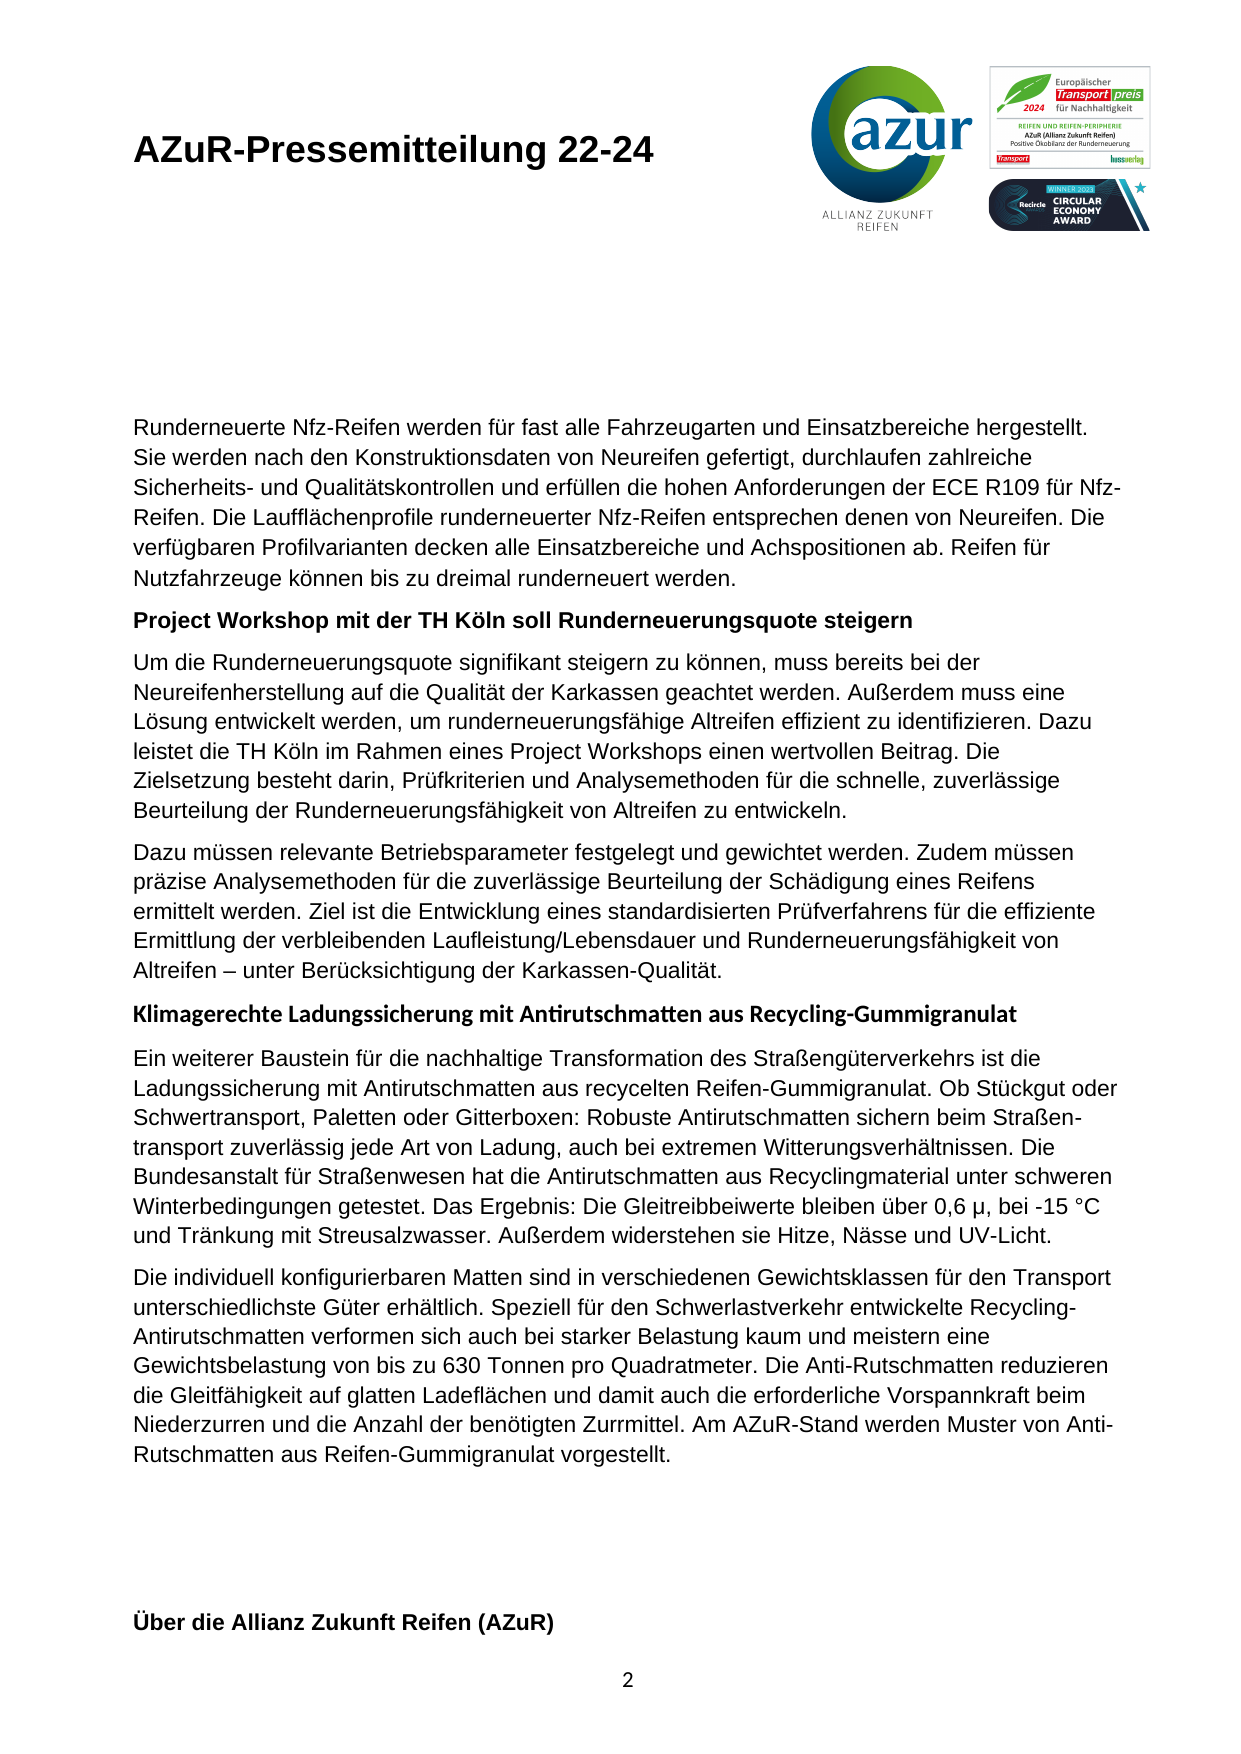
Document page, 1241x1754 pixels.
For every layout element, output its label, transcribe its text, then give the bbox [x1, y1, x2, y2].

text Über die Allianz Zukunft Reifen (AZuR) [133, 1609, 1122, 1635]
text Um die Runderneuerungsquote signifikant steigern zu können, muss bereits bei der Neureifenherstellung auf die Qualität der Karkassen geachtet werden. Außerdem muss eine Lösung entwickelt werden, um runderneuerungsfähige Altreifen effizient zu identifizieren. Dazu leistet die TH Köln im Rahmen eines Project Workshops einen wertvollen Beitrag. Die Zielsetzung besteht darin, Prüfkriterien und Analysemethoden für die schnelle, zuverlässige Beurteilung der Runderneuerungsfähigkeit von Altreifen zu entwickeln. [133, 649, 1122, 823]
picture [811, 66, 973, 234]
text Die individuell konfigurierbaren Matten sind in verschiedenen Gewichtsklassen für den Transport unterschiedlichste Güter erhältlich. Speziell für den Schwerlastverkehr entwickelte Recycling-Antirutschmatten verformen sich auch bei starker Belastung kaum und meistern eine Gewichtsbelastung von bis zu 630 Tonnen pro Quadratmeter. Die Anti-Rutschmatten reduzieren die Gleitfähigkeit auf glatten Ladeflächen und damit auch die erforderliche Vorspannkraft beim Niederzurren und die Anzahl der benötigten Zurrmittel. Am AZuR-Stand werden Muster von Anti-Rutschmatten aus Reifen-Gummigranulat vorgestellt. [133, 1264, 1122, 1467]
text Klimagerechte Ladungssicherung mit Antirutschmatten aus Recycling-Gummigranulat [133, 998, 1122, 1029]
text Project Workshop mit der TH Köln soll Runderneuerungsquote steigern [133, 607, 1122, 634]
picture [989, 66, 1151, 169]
text Runderneuerte Nfz-Reifen werden für fast alle Fahrzeugarten und Einsatzbereiche hergestellt. Sie werden nach den Konstruktionsdaten von Neureifen gefertigt, durchlaufen zahlreiche Sicherheits- und Qualitätskontrollen und erfüllen die hohen Anforderungen der ECE R109 für Nfz-Reifen. Die Laufflächenprofile runderneuerter Nfz-Reifen entsprechen denen von Neureifen. Die verfügbaren Profilvarianten decken alle Einsatzbereiche und Achspositionen ab. Reifen für Nutzfahrzeuge können bis zu dreimal runderneuert werden. [133, 413, 1122, 591]
text Dazu müssen relevante Betriebsparameter festgelegt und gewichtet werden. Zudem müssen präzise Analysemethoden für die zuverlässige Beurteilung der Schädigung eines Reifens ermittelt werden. Ziel ist die Entwicklung eines standardisierten Prüfverfahrens für die effiziente Ermittlung der verbleibenden Laufleistung/Lebensdauer und Runderneuerungsfähigkeit von Altreifen – unter Berücksichtigung der Karkassen-Qualität. [133, 839, 1122, 983]
picture [988, 179, 1150, 231]
text Ein weiterer Baustein für die nachhaltige Transformation des Straßengüterverkehrs ist die Ladungssicherung mit Antirutschmatten aus recycelten Reifen-Gummigranulat. Ob Stückgut oder Schwertransport, Paletten oder Gitterboxen: Robuste Antirutschmatten sichern beim Straßentransport zuverlässig jede Art von Ladung, auch bei extremen Witterungsverhältnissen. Die Bundesanstalt für Straßenwesen hat die Antirutschmatten aus Recyclingmaterial unter schweren Winterbedingungen getestet. Das Ergebnis: Die Gleitreibbeiwerte bleiben über 0,6 μ, bei -15 °C und Tränkung mit Streusalzwasser. Außerdem widerstehen sie Hitze, Nässe und UV-Licht. [133, 1045, 1122, 1248]
